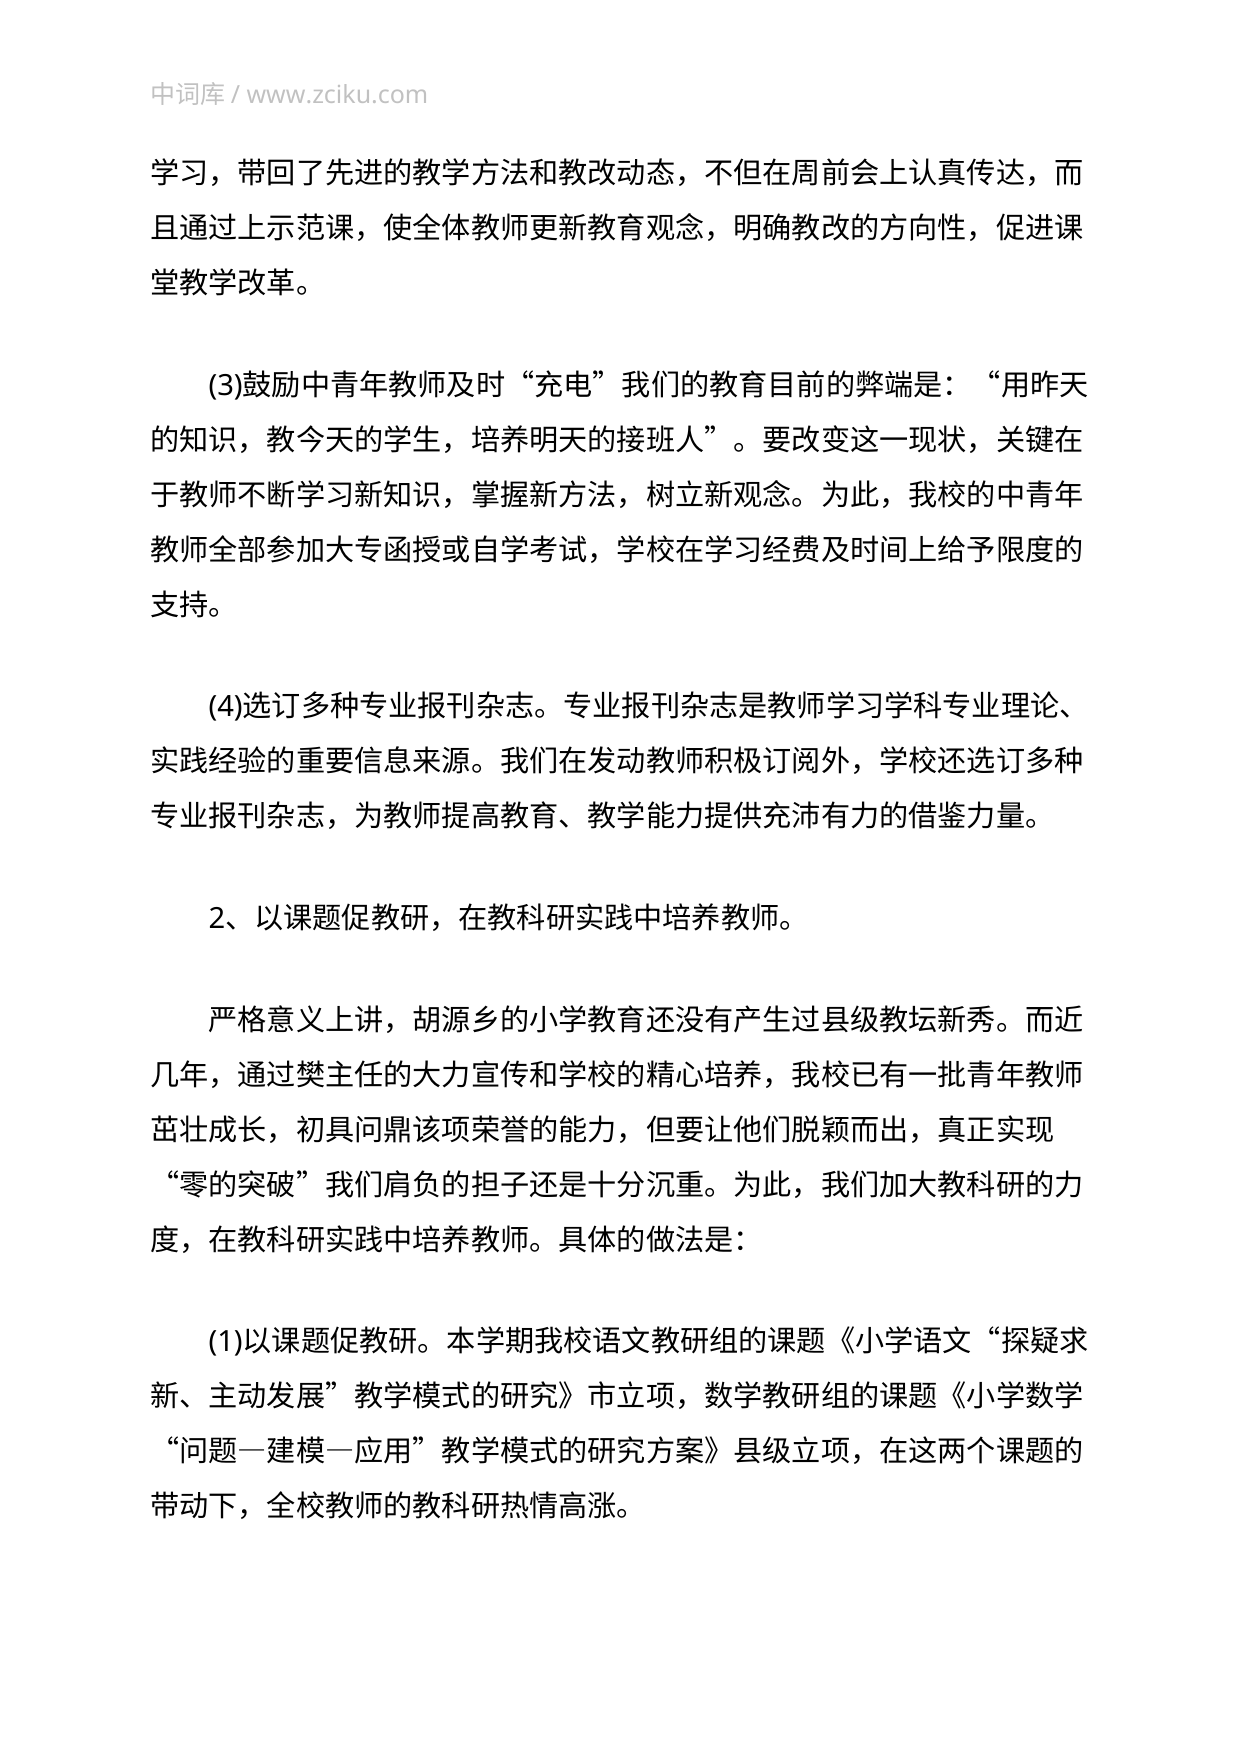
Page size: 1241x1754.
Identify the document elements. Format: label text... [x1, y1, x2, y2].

text 2、以课题促教研，在教科研实践中培养教师。 [150, 895, 1090, 937]
text (3)鼓励中青年教师及时“充电”我们的教育目前的弊端是：“用昨天的知识，教今天的学生，培养明天的接班人”。要改变这一现状，关键在于教师不断学习新知识，掌握新方法，树立新观念。为此，我校的中青年教师全部参加大专函授或自学考试，学校在学习经费及时间上给予限度的支持。 [150, 362, 1090, 623]
text (4)选订多种专业报刊杂志。专业报刊杂志是教师学习学科专业理论、实践经验的重要信息来源。我们在发动教师积极订阅外，学校还选订多种专业报刊杂志，为教师提高教育、教学能力提供充沛有力的借鉴力量。 [150, 683, 1090, 835]
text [150, 150, 1090, 302]
text 严格意义上讲，胡源乡的小学教育还没有产生过县级教坛新秀。而近几年，通过樊主任的大力宣传和学校的精心培养，我校已有一批青年教师茁壮成长，初具问鼎该项荣誉的能力，但要让他们脱颖而出，真正实现“零的突破”我们肩负的担子还是十分沉重。为此，我们加大教科研的力度，在教科研实践中培养教师。具体的做法是： [150, 997, 1090, 1258]
text (1)以课题促教研。本学期我校语文教研组的课题《小学语文“探疑求新、主动发展”教学模式的研究》市立项，数学教研组的课题《小学数学“问题—建模—应用”教学模式的研究方案》县级立项，在这两个课题的带动下，全校教师的教科研热情高涨。 [150, 1318, 1090, 1525]
